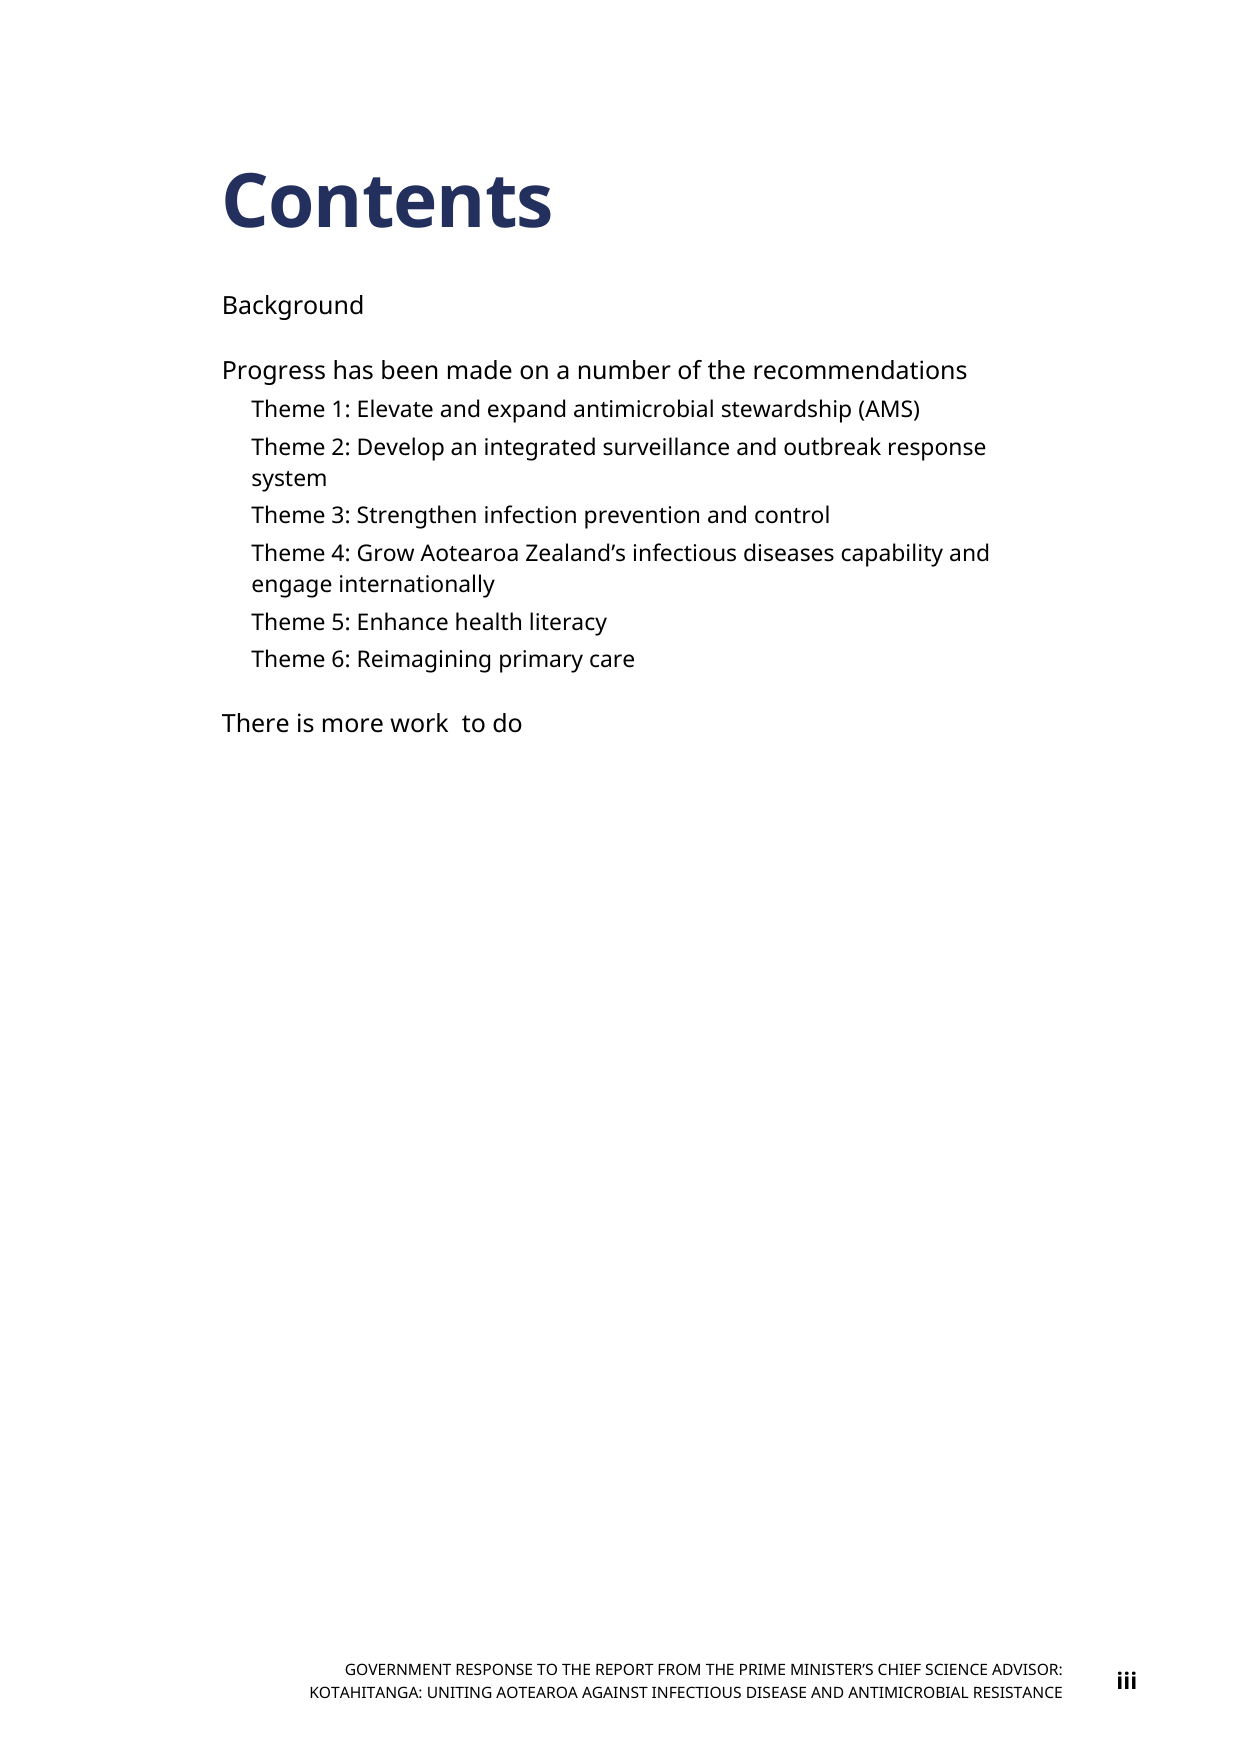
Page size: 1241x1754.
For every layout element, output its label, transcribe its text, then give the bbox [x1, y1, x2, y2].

text Theme 3: Strengthen infection prevention and control 5 [251, 499, 1004, 531]
text Theme 4: Grow Aotearoa Zealand’s infectious diseases capability and engage internationally 7 [251, 537, 1004, 599]
text Theme 5: Enhance health literacy 9 [251, 606, 1004, 637]
text Theme 6: Reimagining primary care 10 [251, 643, 1004, 674]
text There is more work to do 11 [222, 706, 1004, 739]
text Theme 2: Develop an integrated surveillance and outbreak response system 3 [251, 431, 1004, 493]
text Progress has been made on a number of the recommendations 2 [222, 353, 1004, 387]
text Theme 1: Elevate and expand antimicrobial stewardship (AMS) 2 [251, 393, 1004, 424]
text Contents [222, 148, 1063, 250]
text Background 1 [222, 287, 1004, 321]
